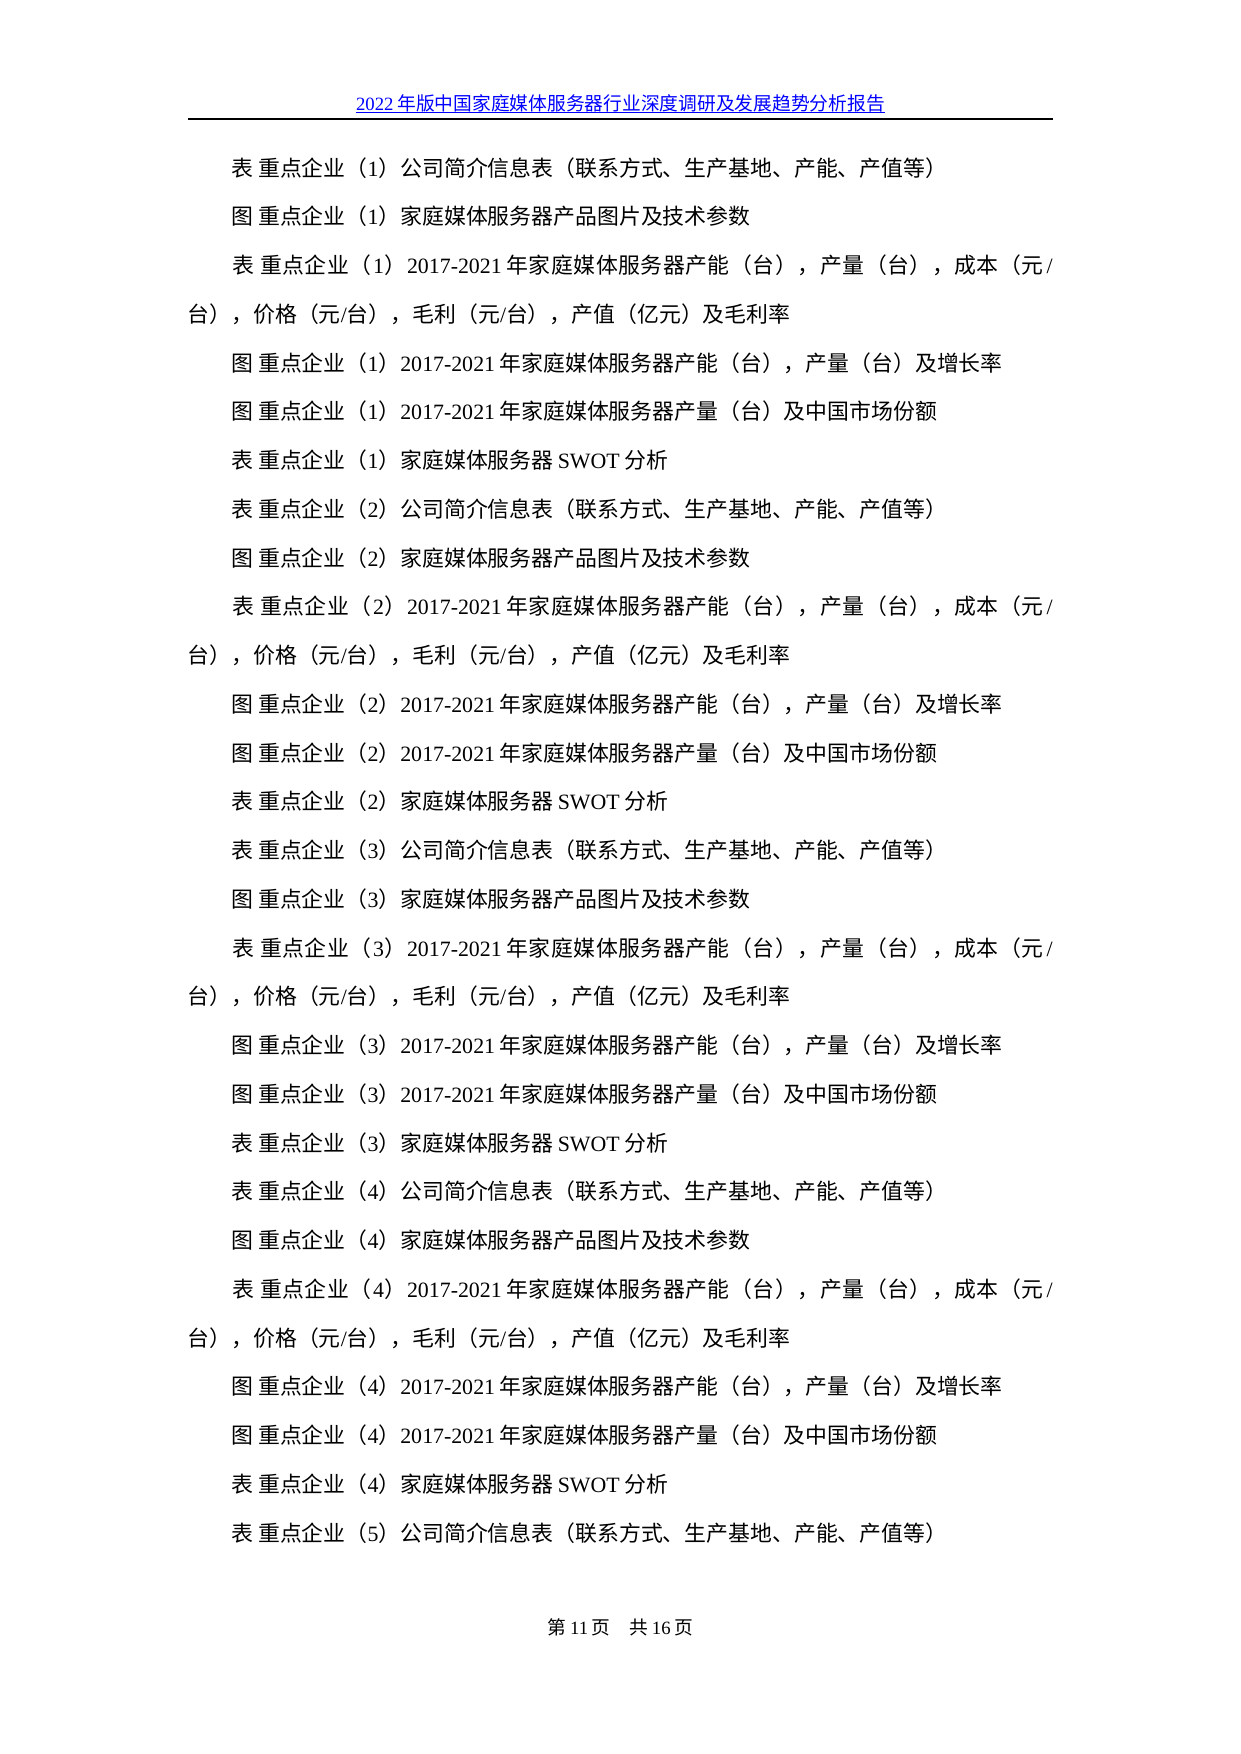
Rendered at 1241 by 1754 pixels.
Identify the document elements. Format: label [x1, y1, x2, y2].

text [187, 150, 1053, 1548]
